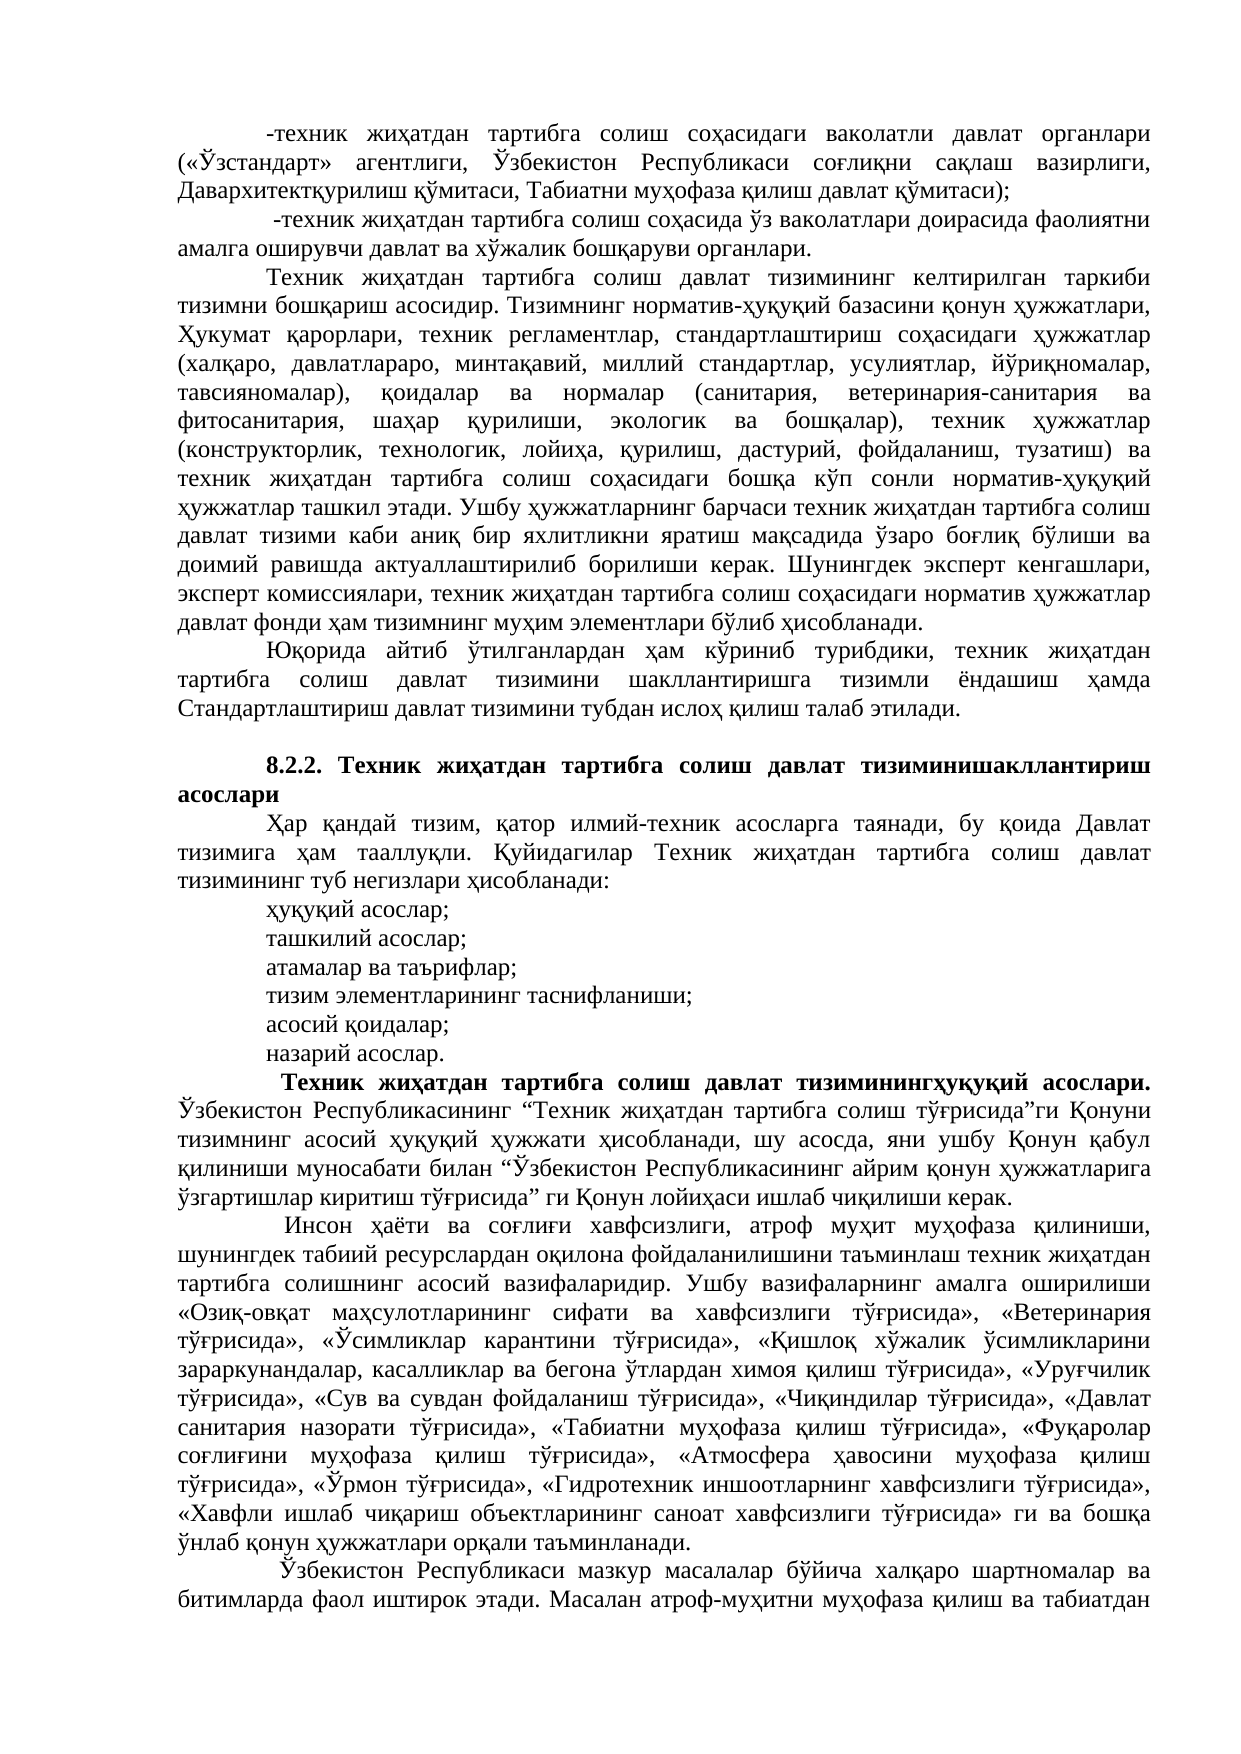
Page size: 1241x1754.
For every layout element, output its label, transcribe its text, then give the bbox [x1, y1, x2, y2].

text асосий қоидалар; [177, 1009, 1152, 1038]
text Юқорида айтиб ўтилганлардан ҳам кўриниб турибдики, техник жиҳатдан тартибга солиш давлат тизимини шакллантиришга тизимли ёндашиш ҳамда Стандартлаштириш давлат тизимини тубдан ислоҳ қилиш талаб этилади. [177, 636, 1152, 722]
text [177, 1556, 1152, 1613]
text Техник жиҳатдан тартибга солиш давлат тизиминингҳуқуқий асослари. Ўзбекистон Республикасининг “Техник жиҳатдан тартибга солиш тўғрисида”ги Қонуни тизимнинг асосий ҳуқуқий ҳужжати ҳисобланади, шу асосда, яни ушбу Қонун қабул қилиниши муносабати билан “Ўзбекистон Республикасининг айрим қонун ҳужжатларига ўзгартишлар киритиш тўғрисида” ги Қонун лойиҳаси ишлаб чиқилиши керак. [177, 1067, 1152, 1211]
text тизим элементларининг таснифланиши; [177, 981, 1152, 1009]
text Техник жиҳатдан тартибга солиш давлат тизимининг келтирилган таркиби тизимни бошқариш асосидир. Тизимнинг норматив-ҳуқуқий базасини қонун ҳужжатлари, Ҳукумат қарорлари, техник регламентлар, стандартлаштириш соҳасидаги ҳужжатлар (халқаро, давлатлараро, минтақавий, миллий стандартлар, усулиятлар, йўриқномалар, тавсияномалар), қоидалар ва нормалар (санитария, ветеринария-санитария ва фитосанитария, шаҳар қурилиши, экологик ва бошқалар), техник ҳужжатлар (конструкторлик, технологик, лойиҳа, қурилиш, дастурий, фойдаланиш, тузатиш) ва техник жиҳатдан тартибга солиш соҳасидаги бошқа кўп сонли норматив-ҳуқуқий ҳужжатлар ташкил этади. Ушбу ҳужжатларнинг барчаси техник жиҳатдан тартибга солиш давлат тизими каби аниқ бир яхлитликни яратиш мақсадида ўзаро боғлиқ бўлиши ва доимий равишда актуаллаштирилиб борилиши керак. Шунингдек эксперт кенгашлари, эксперт комиссиялари, техник жиҳатдан тартибга солиш соҳасидаги норматив ҳужжатлар давлат фонди ҳам тизимнинг муҳим элементлари бўлиб ҳисобланади. [177, 262, 1152, 636]
text атамалар ва таърифлар; [177, 952, 1152, 981]
text ташкилий асослар; [177, 923, 1152, 952]
text назарий асослар. [177, 1038, 1152, 1067]
text ҳуқуқий асослар; [177, 894, 1152, 923]
text Инсон ҳаёти ва соғлиғи хавфсизлиги, атроф муҳит муҳофаза қилиниши, шунингдек табиий ресурслардан оқилона фойдаланилишини таъминлаш техник жиҳатдан тартибга солишнинг асосий вазифаларидир. Ушбу вазифаларнинг амалга оширилиши «Озиқ-овқат маҳсулотларининг сифати ва хавфсизлиги тўғрисида», «Ветеринария тўғрисида», «Ўсимликлар карантини тўғрисида», «Қишлоқ хўжалик ўсимликларини зараркунандалар, касалликлар ва бегона ўтлардан химоя қилиш тўғрисида», «Уруғчилик тўғрисида», «Сув ва сувдан фойдаланиш тўғрисида», «Чиқиндилар тўғрисида», «Давлат санитария назорати тўғрисида», «Табиатни муҳофаза қилиш тўғрисида», «Фуқаролар соғлиғини муҳофаза қилиш тўғрисида», «Атмосфера ҳавосини муҳофаза қилиш тўғрисида», «Ўрмон тўғрисида», «Гидротехник иншоотларнинг хавфсизлиги тўғрисида», «Хавфли ишлаб чиқариш объектларининг саноат хавфсизлиги тўғрисида» ги ва бошқа ўнлаб қонун ҳужжатлари орқали таъминланади. [177, 1211, 1152, 1556]
text -техник жиҳатдан тартибга солиш соҳасида ўз ваколатлари доирасида фаолиятни амалга оширувчи давлат ва хўжалик бошқаруви органлари. [177, 204, 1152, 262]
text Ҳар қандай тизим, қатор илмий-техник асосларга таянади, бу қоида Давлат тизимига ҳам тааллуқли. Қуйидагилар Техник жиҳатдан тартибга солиш давлат тизимининг туб негизлари ҳисобланади: [177, 808, 1152, 894]
text -техник жиҳатдан тартибга солиш соҳасидаги ваколатли давлат органлари («Ўзстандарт» агентлиги, Ўзбекистон Республикаси соғлиқни сақлаш вазирлиги, Давархитектқурилиш қўмитаси, Табиатни муҳофаза қилиш давлат қўмитаси); [177, 118, 1152, 204]
text 8.2.2. Техник жиҳатдан тартибга солиш давлат тизиминишакллантириш асослари [177, 751, 1152, 808]
